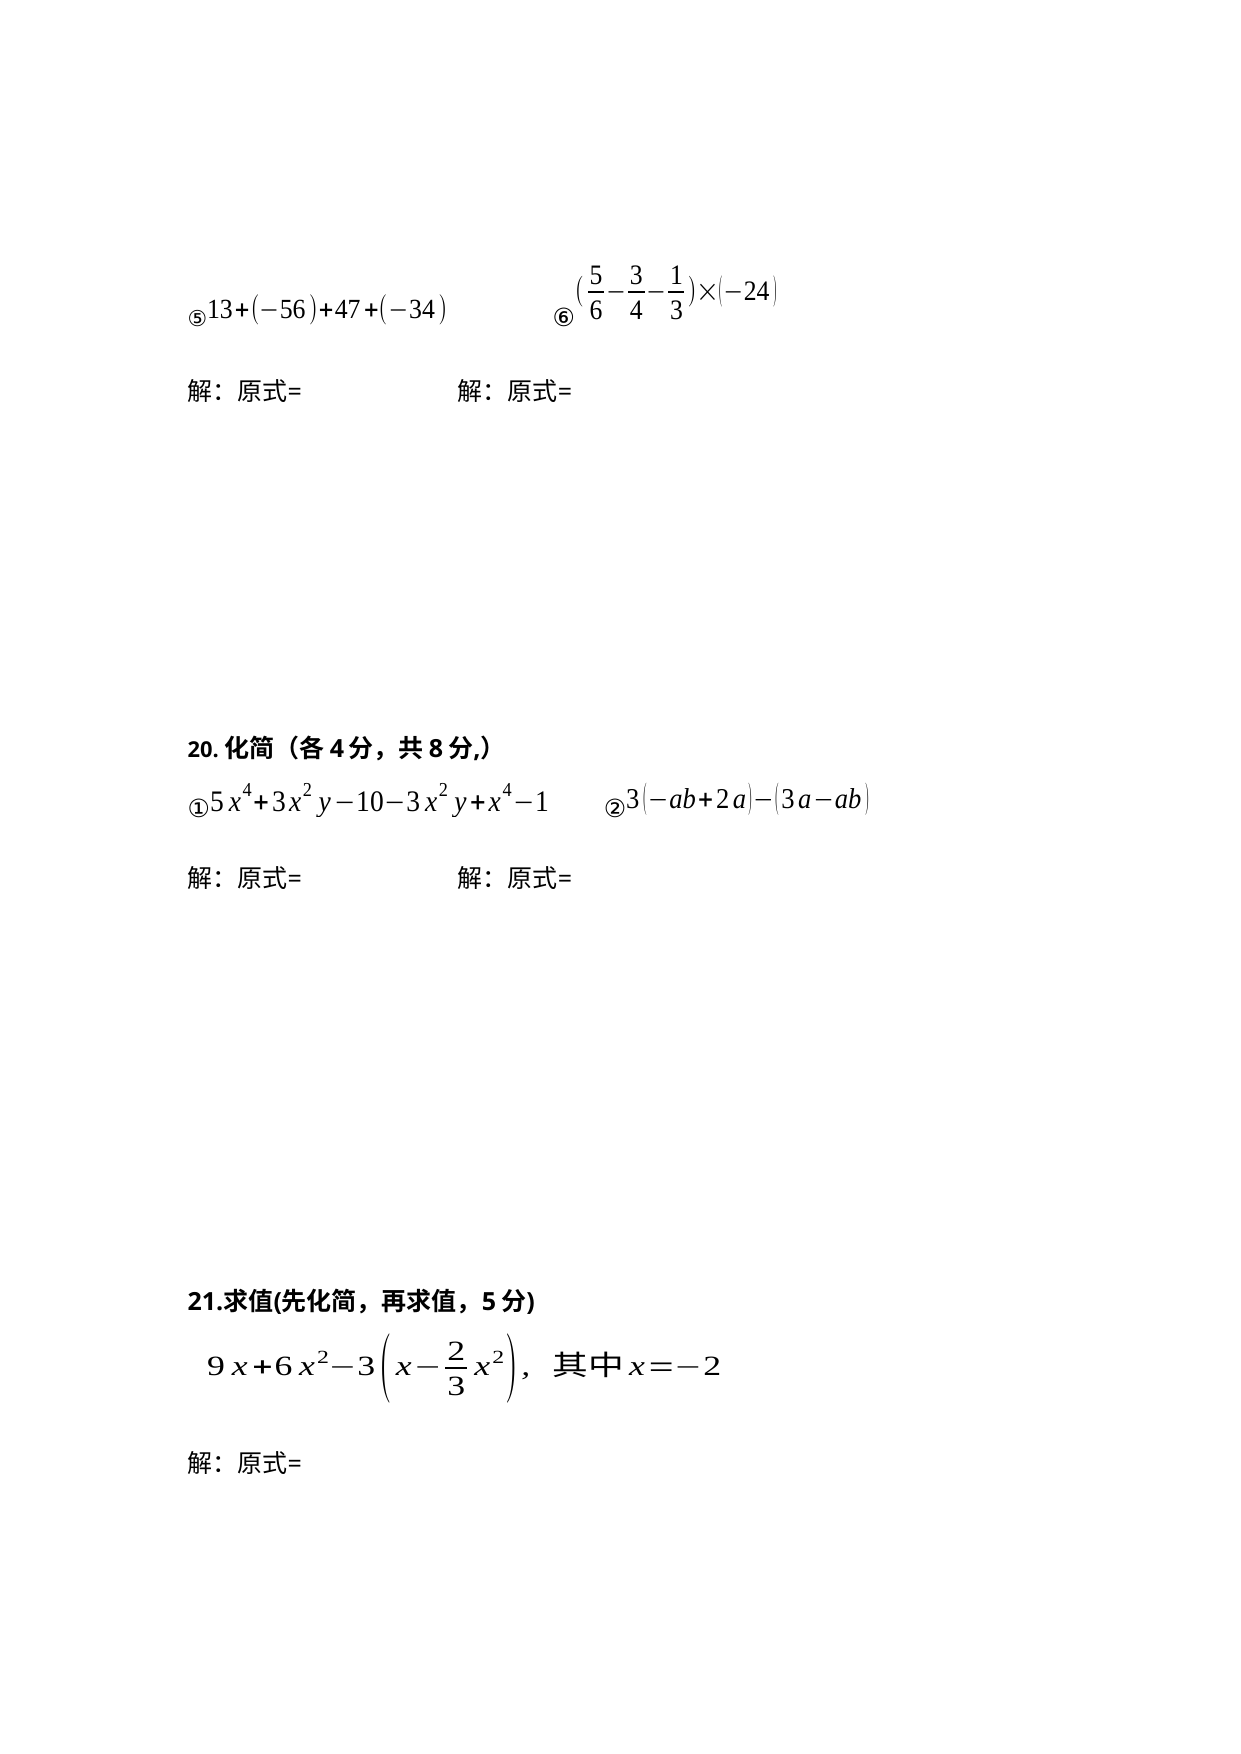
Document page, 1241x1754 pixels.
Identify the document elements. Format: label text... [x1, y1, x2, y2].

text 解：原式= [187, 1429, 1053, 1494]
text 解：原式= 解：原式= [187, 357, 1053, 422]
text ① ② [187, 779, 1053, 844]
text ⑤ ⑥ [187, 259, 1053, 357]
text 21.求值(先化简，再求值，5分) [187, 1267, 1053, 1332]
text 20. 化简（各4分，共8分,） [187, 714, 1053, 779]
text 解：原式= 解：原式= [187, 844, 1053, 909]
